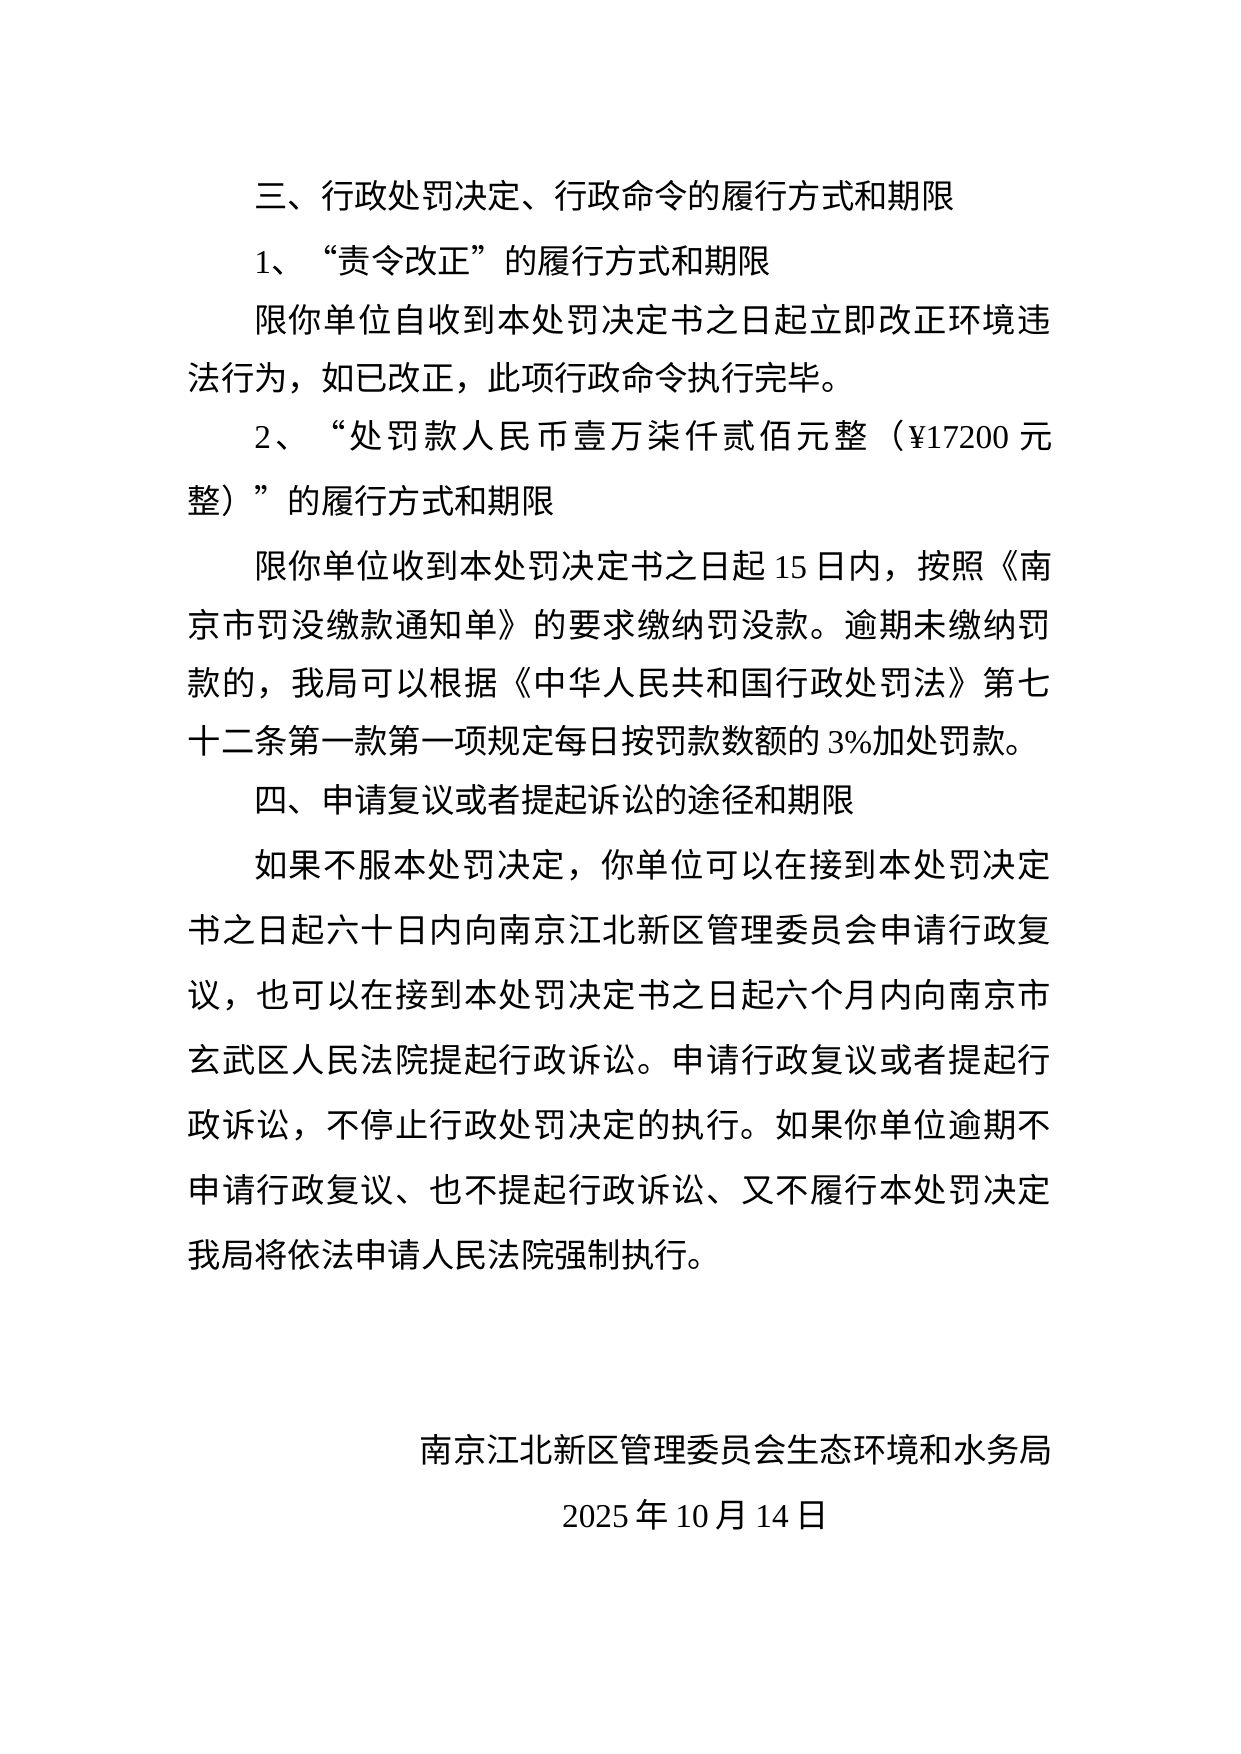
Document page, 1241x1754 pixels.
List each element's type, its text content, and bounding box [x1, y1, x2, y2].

text 三、行政处罚决定、行政命令的履行方式和期限 [187, 162, 1053, 227]
text 2、“处罚款人民币壹万柒仟贰佰元整（¥17200元整）”的履行方式和期限 [187, 402, 1053, 532]
text 南京江北新区管理委员会生态环境和水务局 [187, 1415, 1053, 1480]
text 2025年10月14日 [187, 1480, 1053, 1545]
text 1、“责令改正”的履行方式和期限 [187, 227, 1053, 285]
text 限你单位自收到本处罚决定书之日起立即改正环境违法行为，如已改正，此项行政命令执行完毕。 [187, 285, 1053, 402]
text 四、申请复议或者提起诉讼的途径和期限 [187, 765, 1053, 830]
text 限你单位收到本处罚决定书之日起15日内，按照《南京市罚没缴款通知单》的要求缴纳罚没款。逾期未缴纳罚款的，我局可以根据《中华人民共和国行政处罚法》第七十二条第一款第一项规定每日按罚款数额的3%加处罚款。 [187, 532, 1053, 765]
text 如果不服本处罚决定，你单位可以在接到本处罚决定书之日起六十日内向南京江北新区管理委员会申请行政复议，也可以在接到本处罚决定书之日起六个月内向南京市玄武区人民法院提起行政诉讼。申请行政复议或者提起行政诉讼，不停止行政处罚决定的执行。如果你单位逾期不申请行政复议、也不提起行政诉讼、又不履行本处罚决定，我局将依法申请人民法院强制执行。 [187, 830, 1053, 1285]
